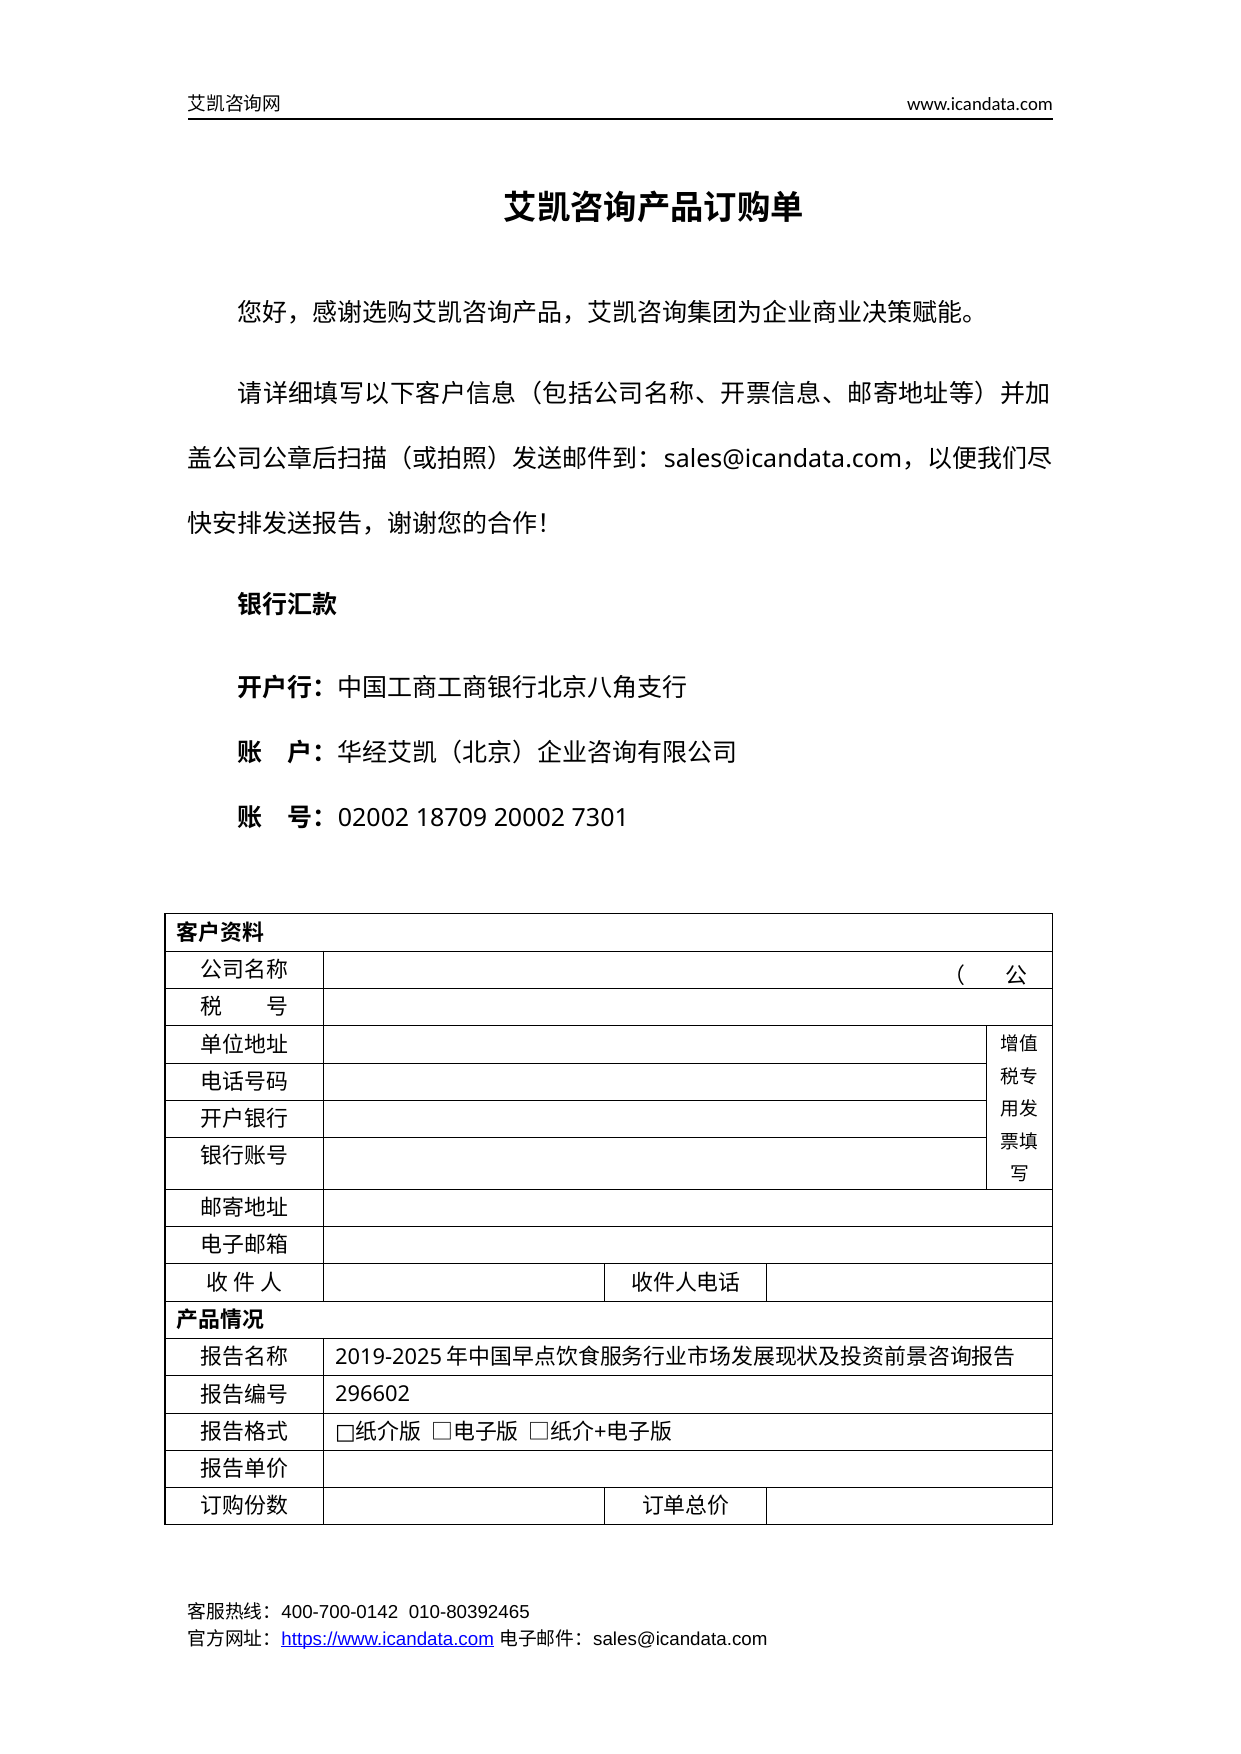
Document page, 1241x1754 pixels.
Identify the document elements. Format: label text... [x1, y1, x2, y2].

text 开户行：中国工商工商银行北京八角支行 [187, 653, 1053, 718]
table_cell [324, 989, 1052, 1025]
table_cell [324, 1264, 604, 1301]
table_cell [324, 1026, 986, 1062]
table_cell [324, 952, 1052, 988]
table_cell □纸介版 □电子版 □纸介+电子版 [324, 1414, 1052, 1450]
table_cell 电子邮箱 [166, 1227, 323, 1263]
table_cell 单位地址 [166, 1026, 323, 1062]
table_cell 报告名称 [166, 1339, 323, 1375]
table_cell [324, 1227, 1052, 1263]
table_cell [324, 1101, 986, 1137]
text 银行汇款 [187, 570, 1053, 635]
table_cell 2019-2025年中国早点饮食服务行业市场发展现状及投资前景咨询报告 [324, 1339, 1052, 1375]
table_cell 邮寄地址 [166, 1190, 323, 1226]
table_cell 订购份数 [166, 1488, 323, 1524]
text 您好，感谢选购艾凯咨询产品，艾凯咨询集团为企业商业决策赋能。 [187, 278, 1053, 343]
table_cell [324, 1451, 1052, 1487]
text 账 号：02002 18709 20002 7301 [187, 783, 1053, 848]
table_cell 报告格式 [166, 1414, 323, 1450]
table_cell [324, 1190, 1052, 1226]
table_cell 报告编号 [166, 1376, 323, 1412]
table_cell [324, 1488, 604, 1524]
table_cell [324, 1138, 986, 1189]
text 艾凯咨询产品订购单 [187, 172, 1053, 237]
table_cell [324, 1064, 986, 1100]
table_cell 296602 [324, 1376, 1052, 1412]
table_cell 电话号码 [166, 1064, 323, 1100]
table_cell [767, 1488, 1052, 1524]
text 账 户：华经艾凯（北京）企业咨询有限公司 [187, 718, 1053, 783]
text 请详细填写以下客户信息（包括公司名称、开票信息、邮寄地址等）并加盖公司公章后扫描（或拍照）发送邮件到：sales@icandata.com，以便我们尽快安排发送报告，谢谢您的合作！ [187, 359, 1053, 554]
table_cell 产品情况 [166, 1302, 1052, 1338]
table_cell 税 号 [166, 989, 323, 1025]
table_header 客户资料 [166, 914, 1052, 951]
table_cell 收 件 人 [166, 1264, 323, 1301]
table_cell 增值税专用发票填写 [987, 1026, 1052, 1189]
table_cell 收件人电话 [605, 1264, 766, 1301]
table_cell 银行账号 [166, 1138, 323, 1189]
table_cell 开户银行 [166, 1101, 323, 1137]
table_cell 订单总价 [605, 1488, 766, 1524]
table_cell 公司名称 [166, 952, 323, 988]
table_cell 报告单价 [166, 1451, 323, 1487]
table_cell [767, 1264, 1052, 1301]
